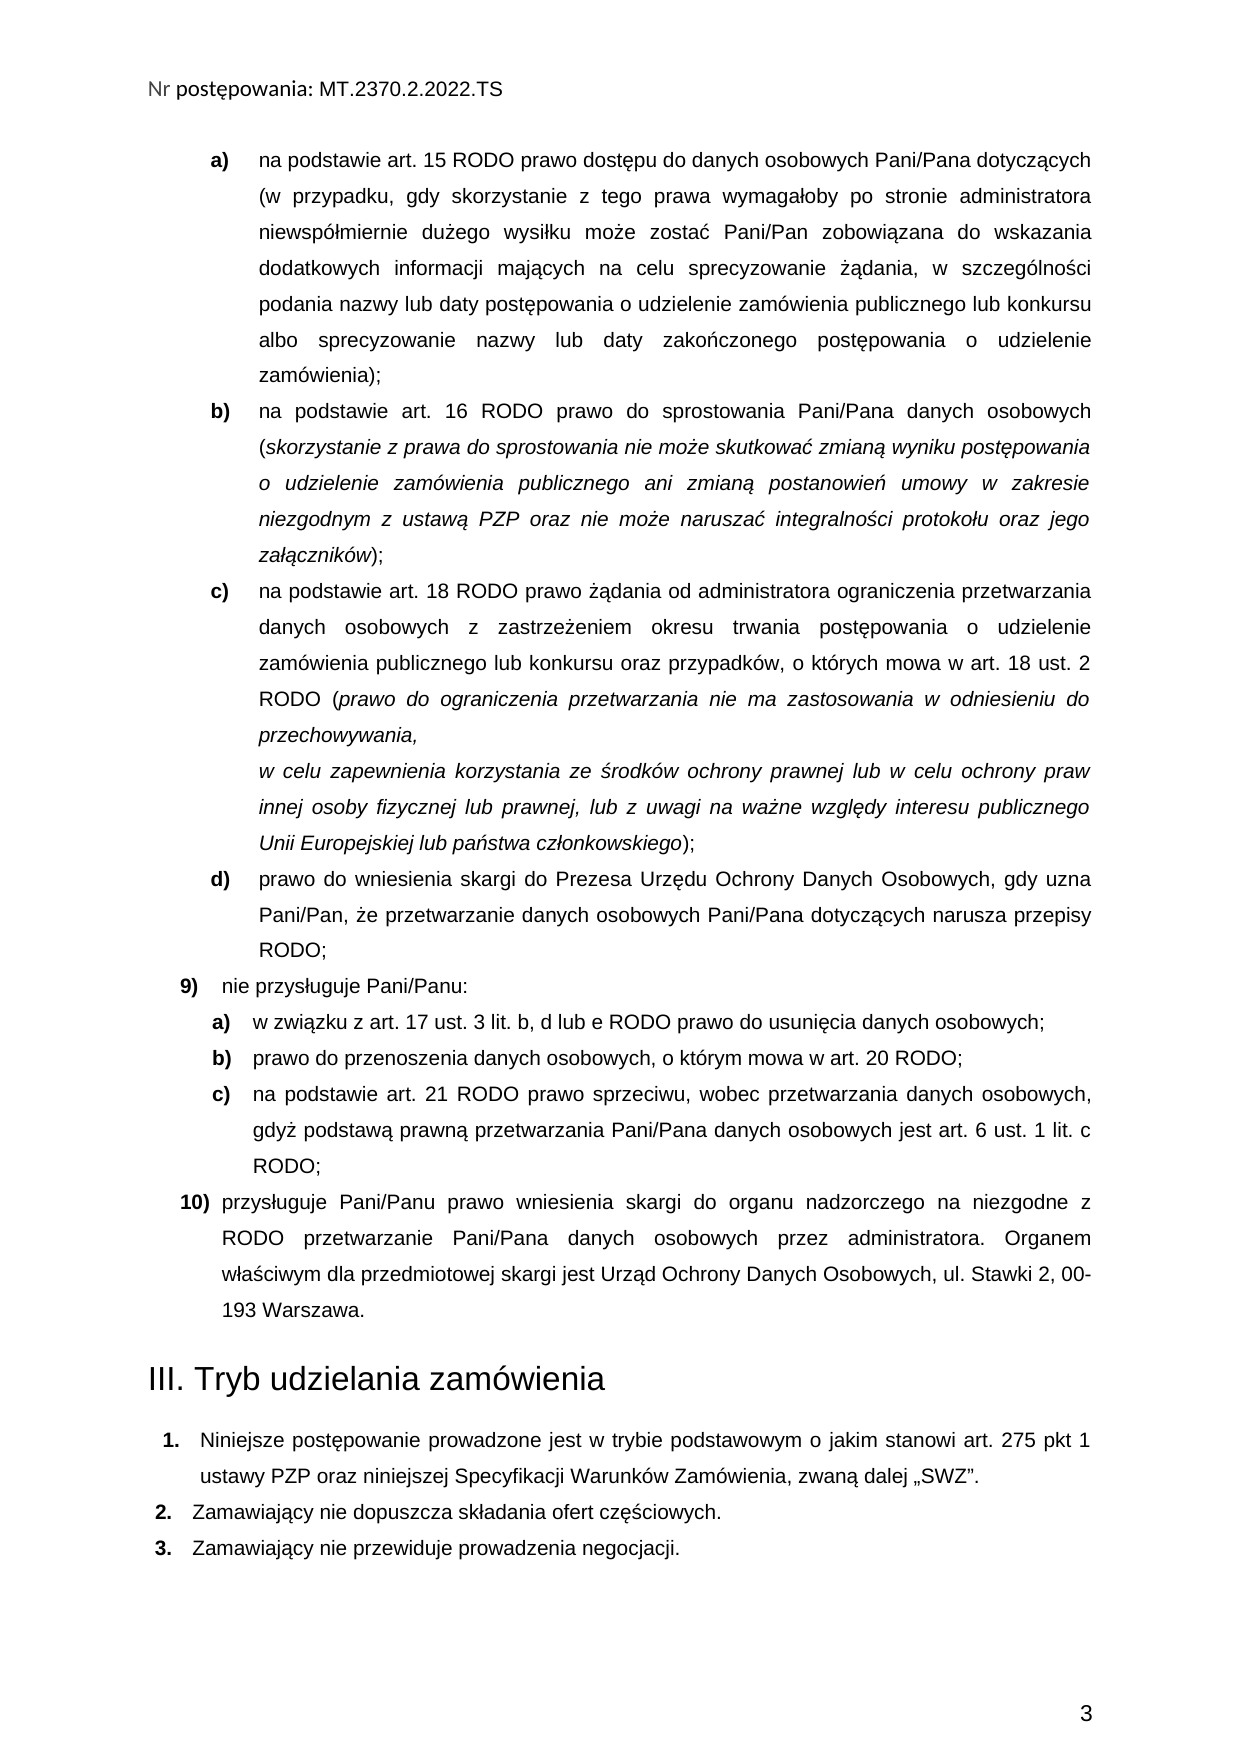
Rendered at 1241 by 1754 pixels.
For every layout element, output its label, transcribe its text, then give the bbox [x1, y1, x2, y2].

list nie przysługuje Pani/Panu: [180, 974, 1092, 998]
list Zamawiający nie przewiduje prowadzenia negocjacji. [154, 1536, 1092, 1559]
list na podstawie art. 15 RODO prawo dostępu do danych osobowych Pani/Pana dotyczących (w przypadku, gdy skorzystanie z tego prawa wymagałoby po stronie administratora niewspółmiernie dużego wysiłku może zostać Pani/Pan zobowiązana do wskazania dodatkowych informacji mających na celu sprecyzowanie żądania, w szczególności podania nazwy lub daty postępowania o udzielenie zamówienia publicznego lub konkursu albo sprecyzowanie nazwy lub daty zakończonego postępowania o udzielenie zamówienia); [210, 148, 1092, 387]
list na podstawie art. 16 RODO prawo do sprostowania Pani/Pana danych osobowych (skorzystanie z prawa do sprostowania nie może skutkować zmianą wyniku postępowania o udzielenie zamówienia publicznego ani zmianą postanowień umowy w zakresie niezgodnym z ustawą PZP oraz nie może naruszać integralności protokołu oraz jego załączników); [210, 399, 1092, 567]
list przysługuje Pani/Panu prawo wniesienia skargi do organu nadzorczego na niezgodne z RODO przetwarzanie Pani/Pana danych osobowych przez administratora. Organem właściwym dla przedmiotowej skargi jest Urząd Ochrony Danych Osobowych, ul. Stawki 2, 00-193 Warszawa. [180, 1190, 1092, 1322]
list na podstawie art. 21 RODO prawo sprzeciwu, wobec przetwarzania danych osobowych, gdyż podstawą prawną przetwarzania Pani/Pana danych osobowych jest art. 6 ust. 1 lit. c RODO; [212, 1082, 1092, 1178]
list prawo do wniesienia skargi do Prezesa Urzędu Ochrony Danych Osobowych, gdy uzna Pani/Pan, że przetwarzanie danych osobowych Pani/Pana dotyczących narusza przepisy RODO; [210, 866, 1092, 962]
list na podstawie art. 18 RODO prawo żądania od administratora ograniczenia przetwarzania danych osobowych z zastrzeżeniem okresu trwania postępowania o udzielenie zamówienia publicznego lub konkursu oraz przypadków, o których mowa w art. 18 ust. 2 RODO (prawo do ograniczenia przetwarzania nie ma zastosowania w odniesieniu do przechowywania, w celu zapewnienia korzystania ze środków ochrony prawnej lub w celu ochrony praw innej osoby fizycznej lub prawnej, lub z uwagi na ważne względy interesu publicznego Unii Europejskiej lub państwa członkowskiego); [210, 579, 1092, 854]
list Niniejsze postępowanie prowadzone jest w trybie podstawowym o jakim stanowi art. 275 pkt 1 ustawy PZP oraz niniejszej Specyfikacji Warunków Zamówienia, zwaną dalej „SWZ”. [162, 1428, 1092, 1488]
list w związku z art. 17 ust. 3 lit. b, d lub e RODO prawo do usunięcia danych osobowych; [212, 1010, 1092, 1034]
list Zamawiający nie dopuszcza składania ofert częściowych. [155, 1500, 1092, 1524]
list prawo do przenoszenia danych osobowych, o którym mowa w art. 20 RODO; [212, 1046, 1092, 1070]
subtitle III. Tryb udzielania zamówienia [148, 1359, 1092, 1397]
